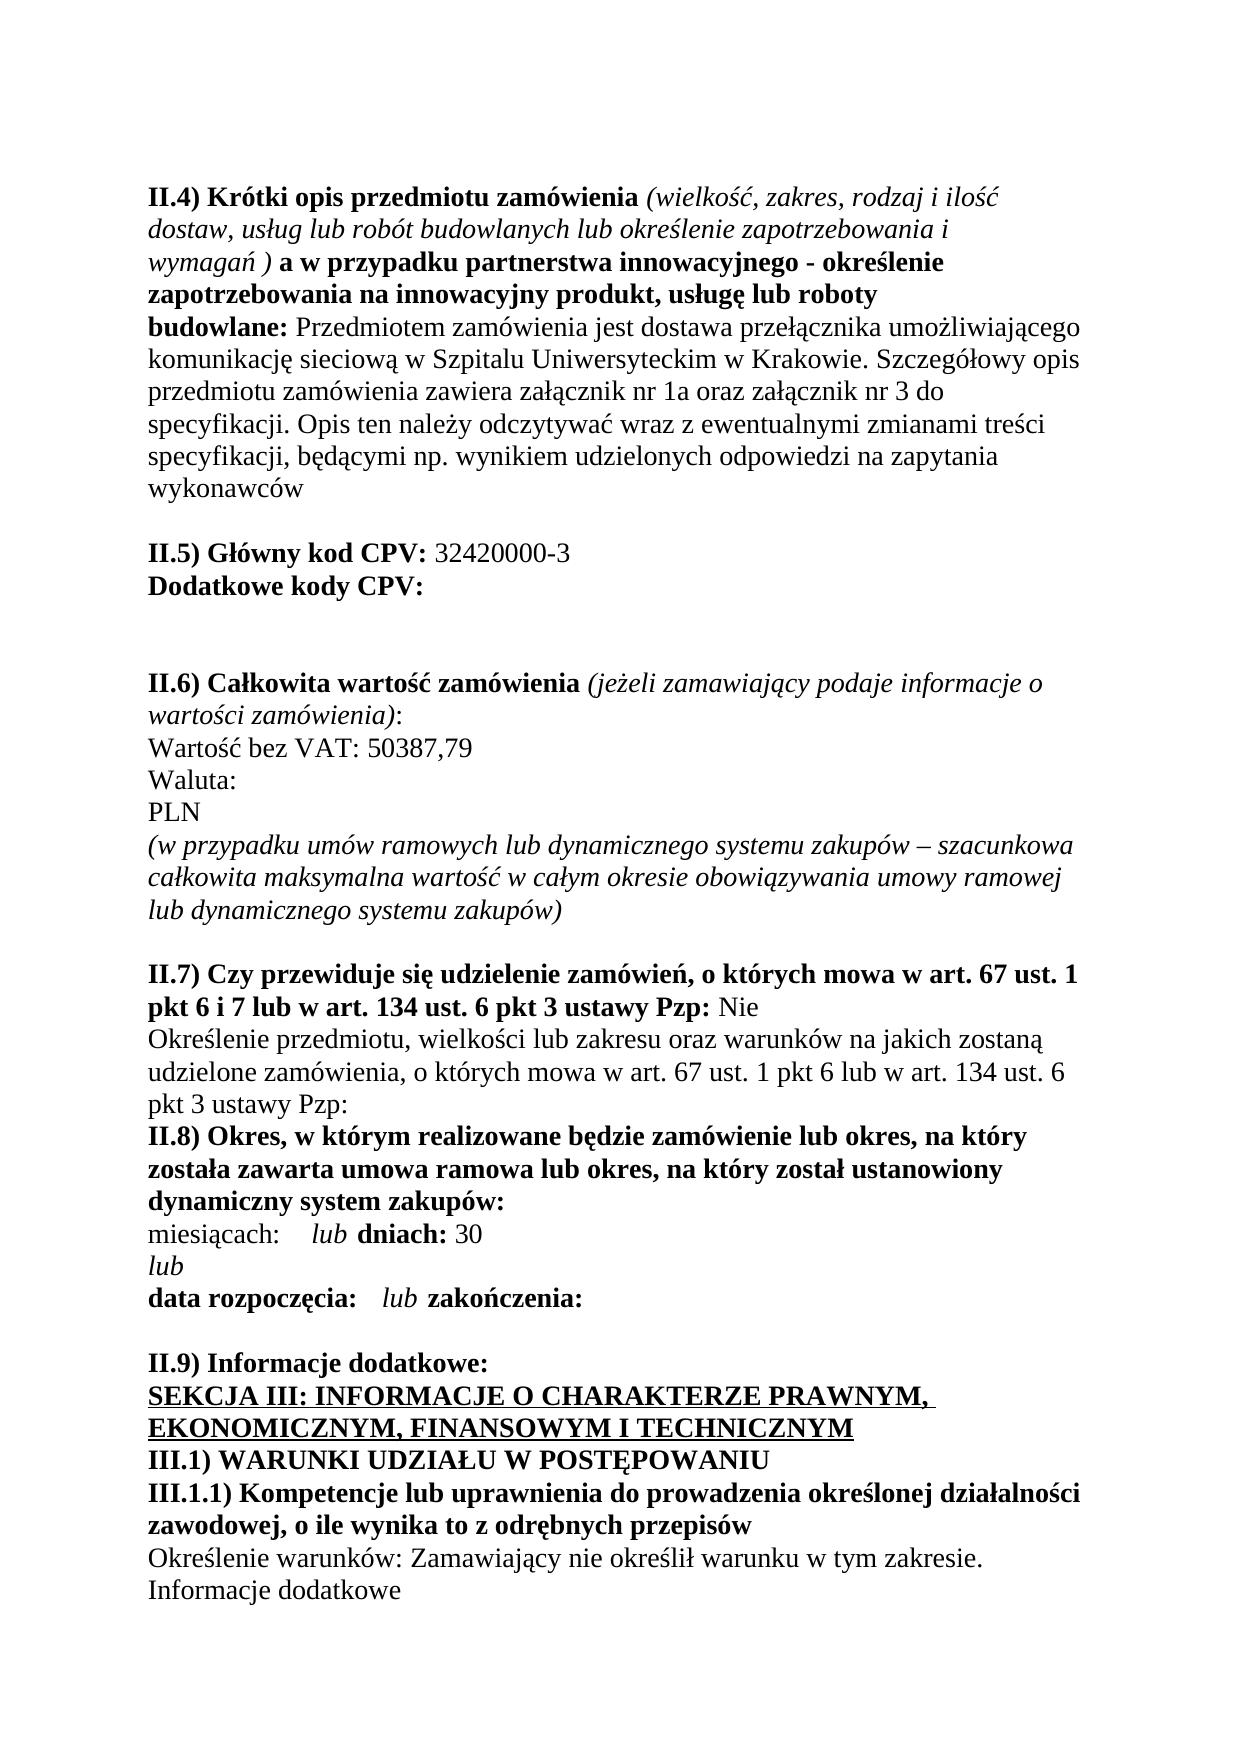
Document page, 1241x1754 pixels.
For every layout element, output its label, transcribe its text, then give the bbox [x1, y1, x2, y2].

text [148, 1476, 1093, 1605]
text SEKCJA III: INFORMACJE O CHARAKTERZE PRAWNYM, EKONOMICZNYM, FINANSOWYM I TECHNICZNYM [148, 1379, 1093, 1443]
text III.1) WARUNKI UDZIAŁU W POSTĘPOWANIU [148, 1443, 1093, 1476]
text PLN (w przypadku umów ramowych lub dynamicznego systemu zakupów – szacunkowa całkowita maksymalna wartość w całym okresie obowiązywania umowy ramowej lub dynamicznego systemu zakupów) [148, 796, 1093, 925]
text II.7) Czy przewiduje się udzielenie zamówień, o których mowa w art. 67 ust. 1 pkt 6 i 7 lub w art. 134 ust. 6 pkt 3 ustawy Pzp: Nie Określenie przedmiotu, wielkości lub zakresu oraz warunków na jakich zostaną udzielone zamówienia, o których mowa w art. 67 ust. 1 pkt 6 lub w art. 134 ust. 6 pkt 3 ustawy Pzp: II.8) Okres, w którym realizowane będzie zamówienie lub okres, na który została zawarta umowa ramowa lub okres, na który został ustanowiony dynamiczny system zakupów: miesiącach: lub dniach: 30 lub data rozpoczęcia: lub zakończenia: II.9) Informacje dodatkowe: [148, 925, 1093, 1379]
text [148, 148, 1093, 796]
